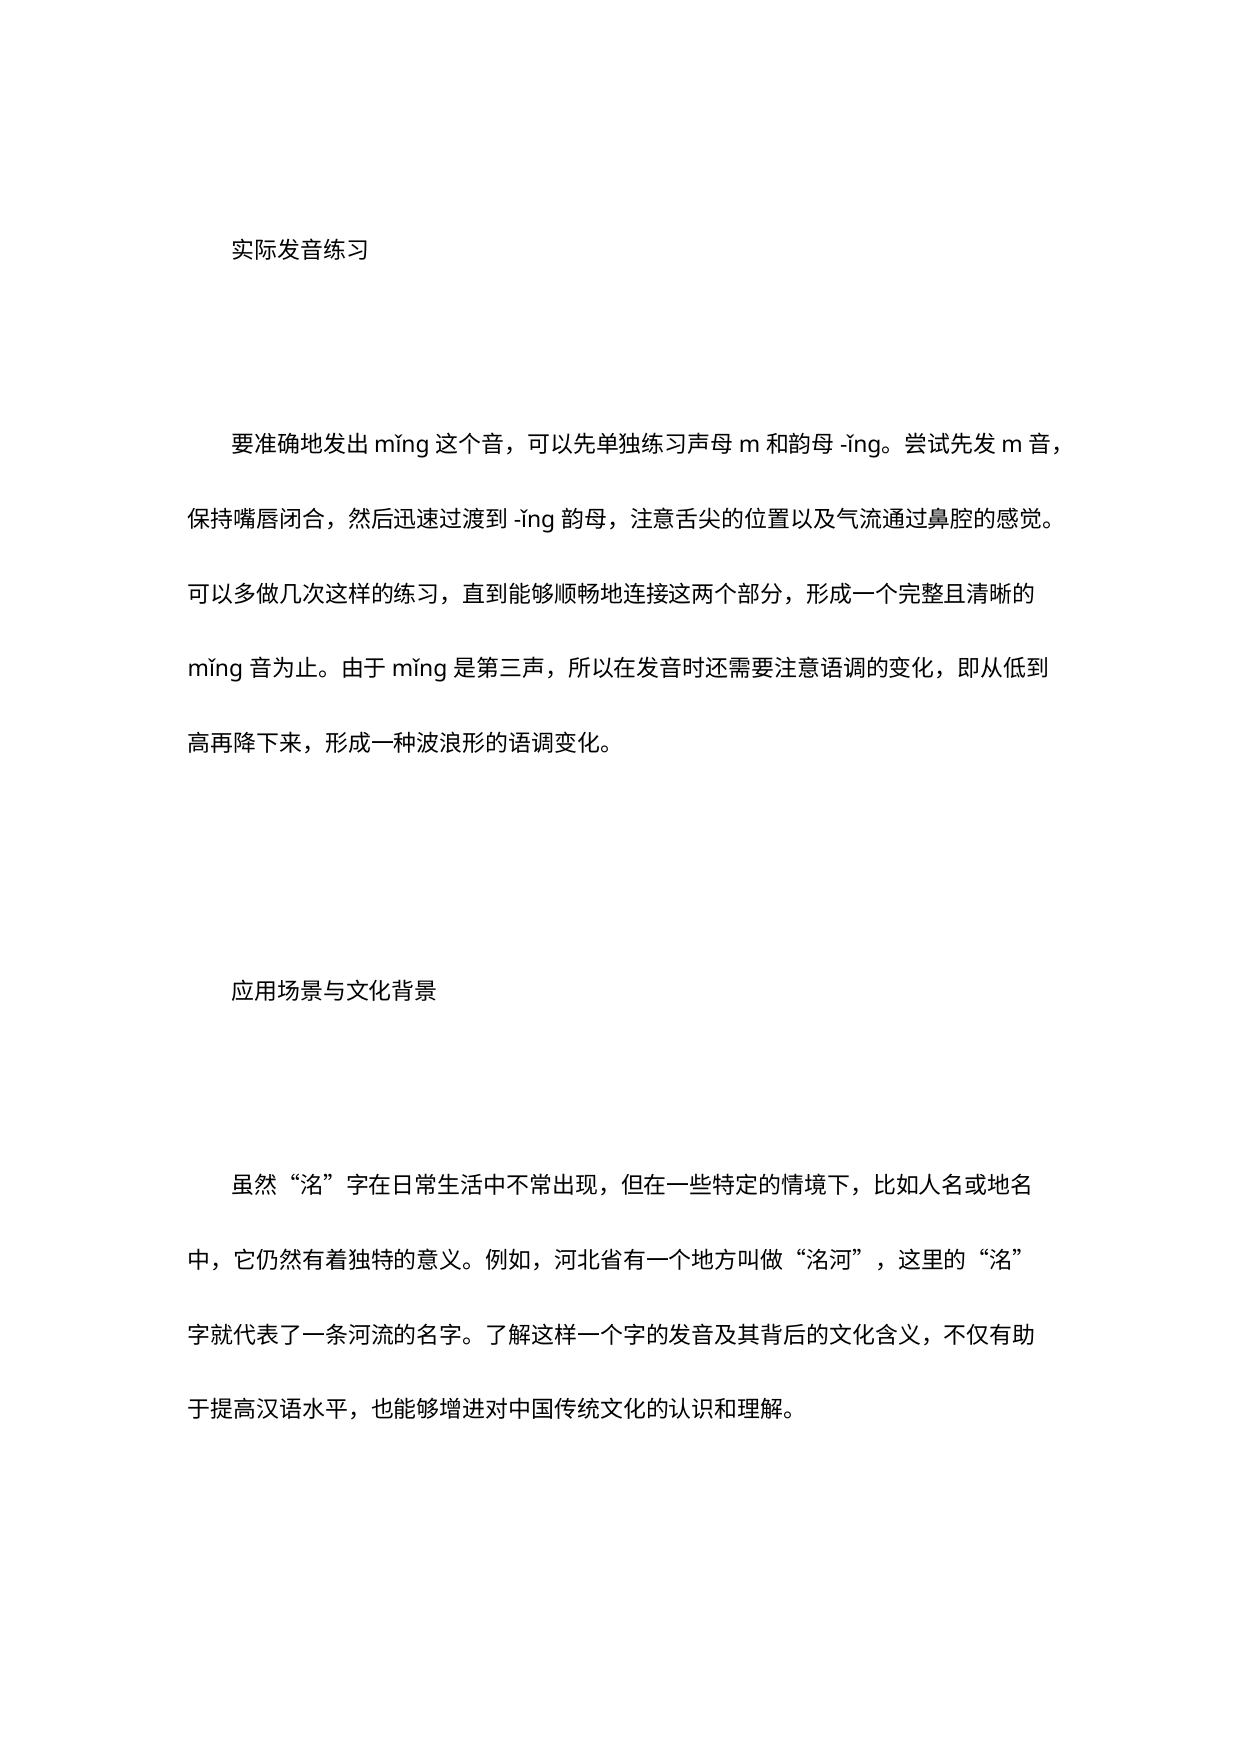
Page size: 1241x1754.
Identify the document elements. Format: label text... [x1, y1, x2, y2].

text 实际发音练习 [187, 216, 1053, 281]
text 虽然“洺”字在日常生活中不常出现，但在一些特定的情境下，比如人名或地名中，它仍然有着独特的意义。例如，河北省有一个地方叫做“洺河”，这里的“洺”字就代表了一条河流的名字。了解这样一个字的发音及其背后的文化含义，不仅有助于提高汉语水平，也能够增进对中国传统文化的认识和理解。 [187, 1151, 1053, 1441]
text 应用场景与文化背景 [187, 957, 1053, 1022]
text 要准确地发出 mǐng 这个音，可以先单独练习声母 m 和韵母 -ǐng。尝试先发 m 音，保持嘴唇闭合，然后迅速过渡到 -ǐng 韵母，注意舌尖的位置以及气流通过鼻腔的感觉。可以多做几次这样的练习，直到能够顺畅地连接这两个部分，形成一个完整且清晰的 mǐng 音为止。由于 mǐng 是第三声，所以在发音时还需要注意语调的变化，即从低到高再降下来，形成一种波浪形的语调变化。 [187, 410, 1053, 774]
